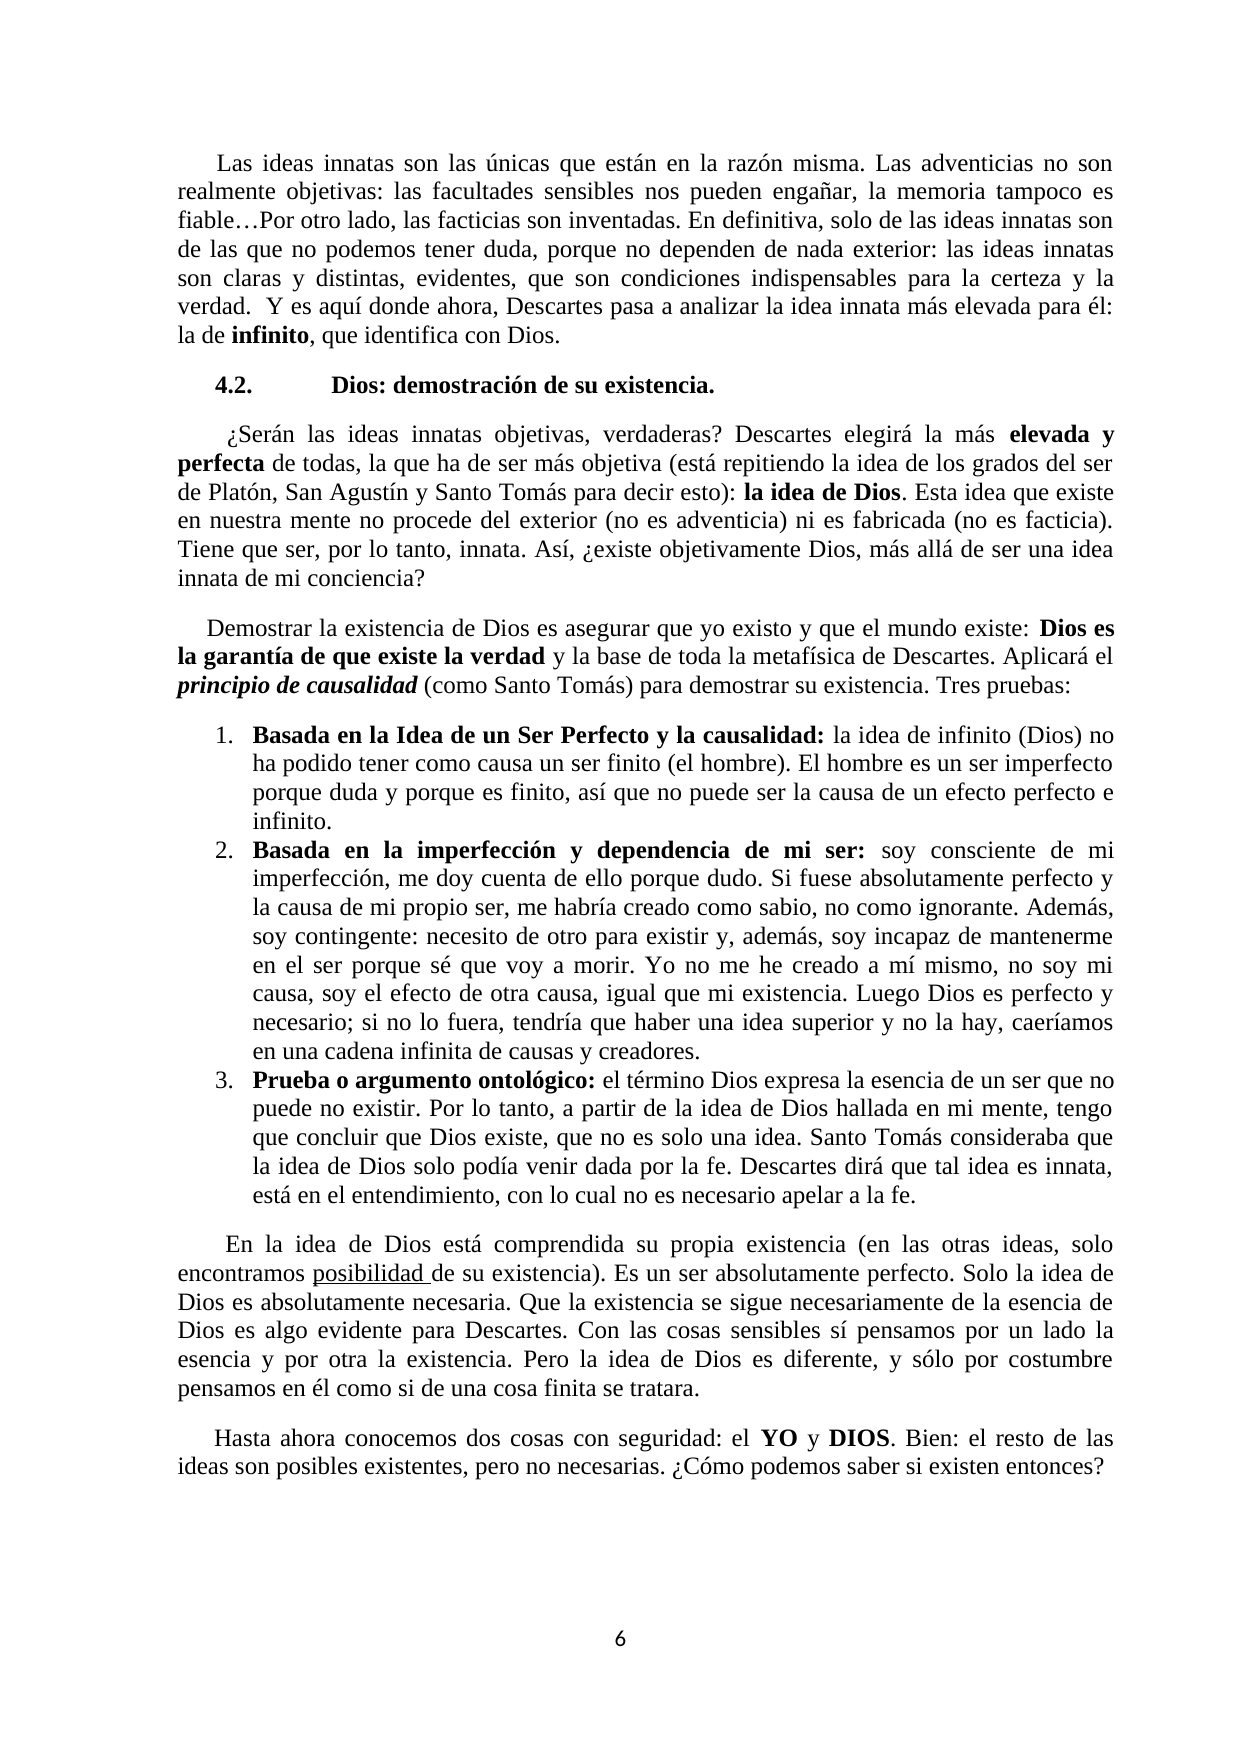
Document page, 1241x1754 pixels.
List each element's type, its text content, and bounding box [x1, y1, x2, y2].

text Demostrar la existencia de Dios es asegurar que yo existo y que el mundo existe: Dios es la garantía de que existe la verdad y la base de toda la metafísica de Descartes. Aplicará el principio de causalidad (como Santo Tomás) para demostrar su existencia. Tres pruebas: [177, 613, 1115, 699]
list Dios: demostración de su existencia. [215, 370, 1115, 398]
list Basada en la Idea de un Ser Perfecto y la causalidad: la idea de infinito (Dios) no ha podido tener como causa un ser finito (el hombre). El hombre es un ser imperfecto porque duda y porque es finito, así que no puede ser la causa de un efecto perfecto e infinito. [215, 720, 1115, 835]
text Las ideas innatas son las únicas que están en la razón misma. Las adventicias no son realmente objetivas: las facultades sensibles nos pueden engañar, la memoria tampoco es fiable…Por otro lado, las facticias son inventadas. En definitiva, solo de las ideas innatas son de las que no podemos tener duda, porque no dependen de nada exterior: las ideas innatas son claras y distintas, evidentes, que son condiciones indispensables para la certeza y la verdad. Y es aquí donde ahora, Descartes pasa a analizar la idea innata más elevada para él: la de infinito, que identifica con Dios. [177, 148, 1115, 349]
text En la idea de Dios está comprendida su propia existencia (en las otras ideas, solo encontramos posibilidad de su existencia). Es un ser absolutamente perfecto. Solo la idea de Dios es absolutamente necesaria. Que la existencia se sigue necesariamente de la esencia de Dios es algo evidente para Descartes. Con las cosas sensibles sí pensamos por un lado la esencia y por otra la existencia. Pero la idea de Dios es diferente, y sólo por costumbre pensamos en él como si de una cosa finita se tratara. [177, 1229, 1115, 1402]
list Prueba o argumento ontológico: el término Dios expresa la esencia de un ser que no puede no existir. Por lo tanto, a partir de la idea de Dios hallada en mi mente, tengo que concluir que Dios existe, que no es solo una idea. Santo Tomás consideraba que la idea de Dios solo podía venir dada por la fe. Descartes dirá que tal idea es innata, está en el entendimiento, con lo cual no es necesario apelar a la fe. [215, 1065, 1115, 1208]
list Basada en la imperfección y dependencia de mi ser: soy consciente de mi imperfección, me doy cuenta de ello porque dudo. Si fuese absolutamente perfecto y la causa de mi propio ser, me habría creado como sabio, no como ignorante. Además, soy contingente: necesito de otro para existir y, además, soy incapaz de mantenerme en el ser porque sé que voy a morir. Yo no me he creado a mí mismo, no soy mi causa, soy el efecto de otra causa, igual que mi existencia. Luego Dios es perfecto y necesario; si no lo fuera, tendría que haber una idea superior y no la hay, caeríamos en una cadena infinita de causas y creadores. [215, 835, 1115, 1065]
text Hasta ahora conocemos dos cosas con seguridad: el YO y DIOS. Bien: el resto de las ideas son posibles existentes, pero no necesarias. ¿Cómo podemos saber si existen entonces? [177, 1423, 1115, 1480]
text ¿Serán las ideas innatas objetivas, verdaderas? Descartes elegirá la más elevada y perfecta de todas, la que ha de ser más objetiva (está repitiendo la idea de los grados del ser de Platón, San Agustín y Santo Tomás para decir esto): la idea de Dios. Esta idea que existe en nuestra mente no procede del exterior (no es adventicia) ni es fabricada (no es facticia). Tiene que ser, por lo tanto, innata. Así, ¿existe objetivamente Dios, más allá de ser una idea innata de mi conciencia? [177, 419, 1115, 592]
